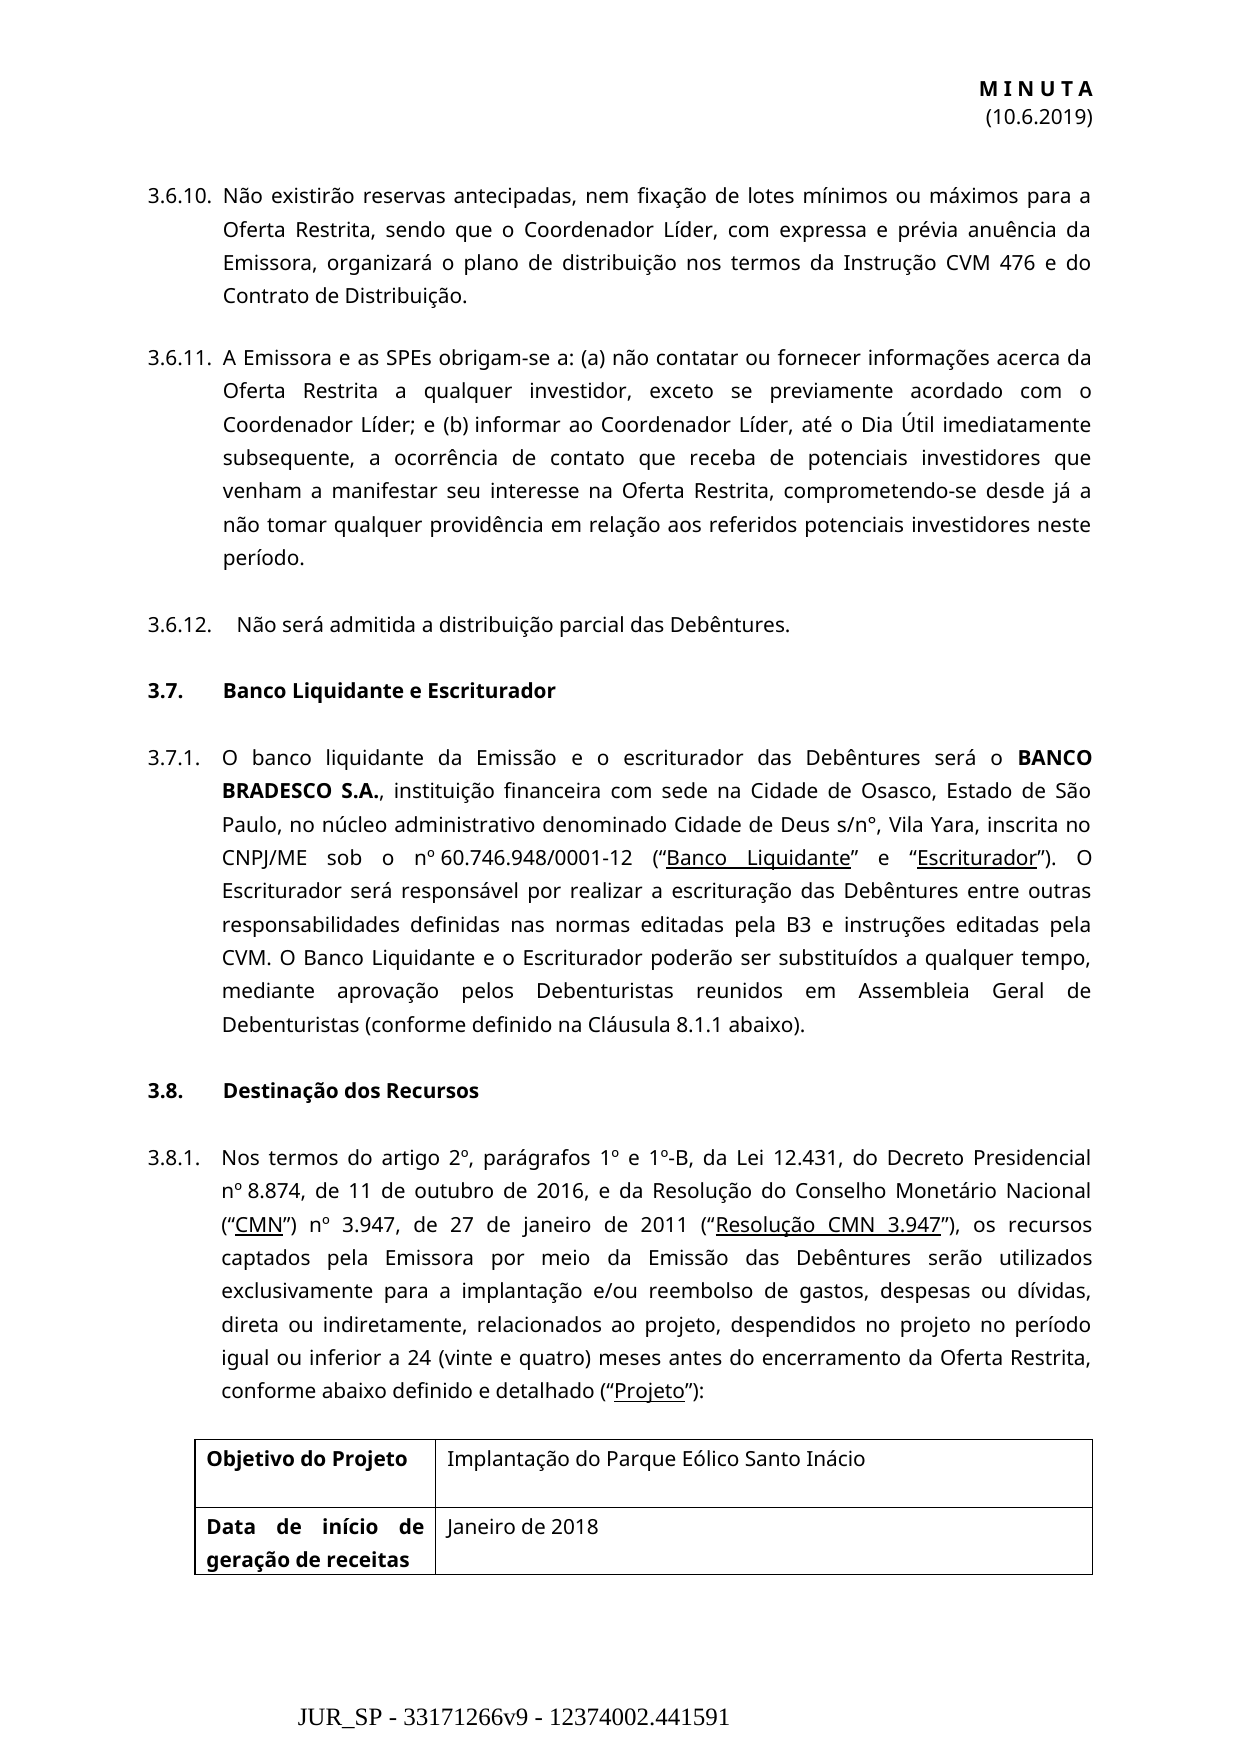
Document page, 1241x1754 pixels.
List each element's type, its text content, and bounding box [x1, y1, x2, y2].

list Não existirão reservas antecipadas, nem fixação de lotes mínimos ou máximos para a Oferta Restrita, sendo que o Coordenador Líder, com expressa e prévia anuência da Emissora, organizará o plano de distribuição nos termos da Instrução CVM 476 e do Contrato de Distribuição. [148, 177, 1092, 311]
list Não será admitida a distribuição parcial das Debêntures. [148, 606, 1092, 639]
table_cell Data de início de geração de receitas [196, 1508, 435, 1574]
list Destinação dos Recursos [148, 1072, 1092, 1106]
table_cell Janeiro de 2018 [436, 1508, 1092, 1574]
list Banco Liquidante e Escriturador [148, 672, 1092, 706]
list A Emissora e as SPEs obrigam-se a: (a) não contatar ou fornecer informações acerca da Oferta Restrita a qualquer investidor, exceto se previamente acordado com o Coordenador Líder; e (b) informar ao Coordenador Líder, até o Dia Útil imediatamente subsequente, a ocorrência de contato que receba de potenciais investidores que venham a manifestar seu interesse na Oferta Restrita, comprometendo-se desde já a não tomar qualquer providência em relação aos referidos potenciais investidores neste período. [148, 339, 1092, 572]
text 3.7.1. O banco liquidante da Emissão e o escriturador das Debêntures será o Banco Bradesco S.A., instituição financeira com sede na Cidade de Osasco, Estado de São Paulo, no núcleo administrativo denominado Cidade de Deus s/n°, Vila Yara, inscrita no CNPJ/ME sob o nº 60.746.948/0001-12 (“Banco Liquidante” e “Escriturador”). O Escriturador será responsável por realizar a escrituração das Debêntures entre outras responsabilidades definidas nas normas editadas pela B3 e instruções editadas pela CVM. O Banco Liquidante e o Escriturador poderão ser substituídos a qualquer tempo, mediante aprovação pelos Debenturistas reunidos em Assembleia Geral de Debenturistas (conforme definido na Cláusula 8.1.1 abaixo). [148, 739, 1092, 1039]
text 3.8.1. Nos termos do artigo 2º, parágrafos 1º e 1º-B, da Lei 12.431, do Decreto Presidencial nº 8.874, de 11 de outubro de 2016, e da Resolução do Conselho Monetário Nacional (“CMN”) nº 3.947, de 27 de janeiro de 2011 (“Resolução CMN 3.947”), os recursos captados pela Emissora por meio da Emissão das Debêntures serão utilizados exclusivamente para a implantação e/ou reembolso de gastos, despesas ou dívidas, direta ou indiretamente, relacionados ao projeto, despendidos no projeto no período igual ou inferior a 24 (vinte e quatro) meses antes do encerramento da Oferta Restrita, conforme abaixo definido e detalhado (“Projeto”): [148, 1139, 1092, 1406]
table_header Implantação do Parque Eólico Santo Inácio [436, 1440, 1092, 1507]
table_header Objetivo do Projeto [196, 1440, 435, 1507]
